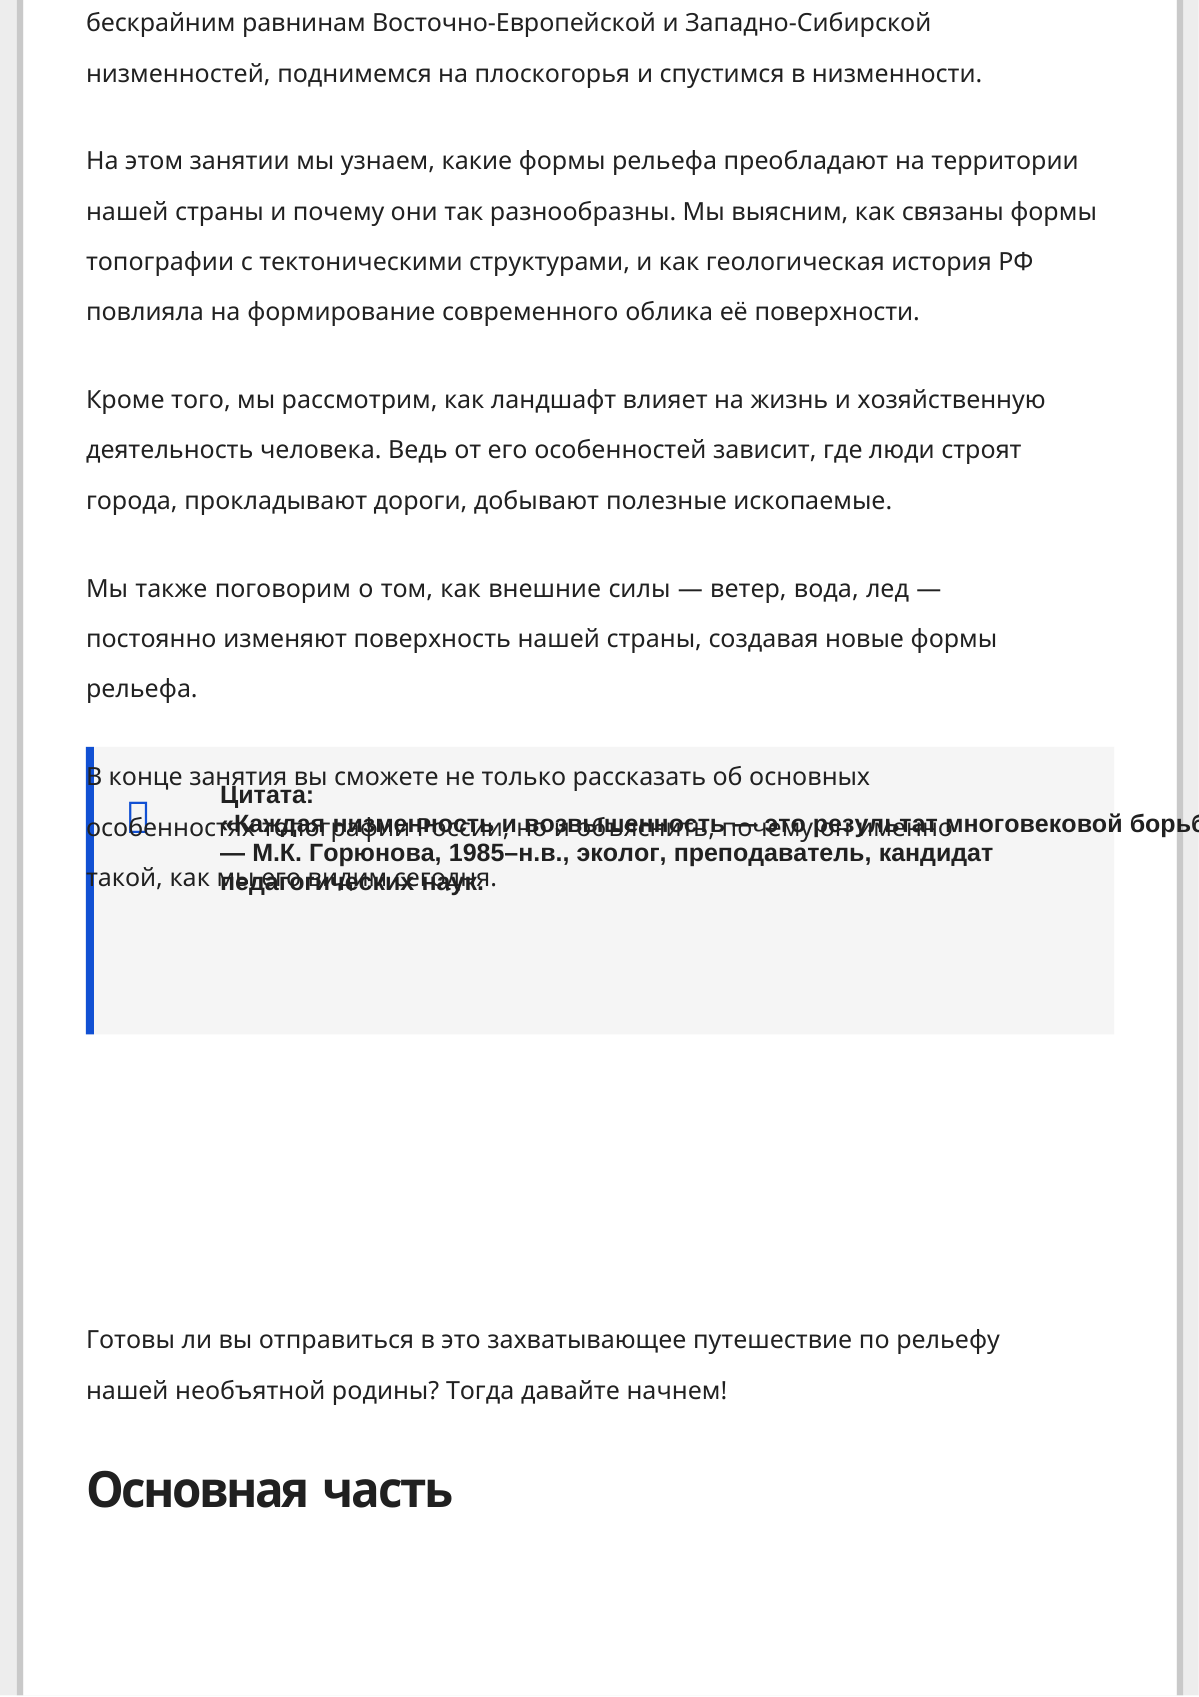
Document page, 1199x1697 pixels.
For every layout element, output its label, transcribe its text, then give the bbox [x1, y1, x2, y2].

text Мы также поговорим о том, как внешние силы — ветер, вода, лед — постоянно изменяют поверхность нашей страны, создавая новые формы рельефа. [86, 570, 1034, 705]
text бескрайним равнинам Восточно-Европейской и Западно-Сибирской низменностей, поднимемся на плоскогорья и спустимся в низменности. [86, 5, 1057, 89]
text В конце занятия вы сможете не только рассказать об основных особенностях топографии России, но и объяснить, почему он именно такой, как мы его видим сегодня. [86, 759, 1016, 893]
text На этом занятии мы узнаем, какие формы рельефа преобладают на территории нашей страны и почему они так разнообразны. Мы выясним, как связаны формы топографии с тектоническими структурами, и как геологическая история РФ повлияла на формирование современного облика её поверхности. [86, 143, 1108, 328]
text Кроме того, мы рассмотрим, как ландшафт влияет на жизнь и хозяйственную деятельность человека. Ведь от его особенностей зависит, где люди строят города, прокладывают дороги, добывают полезные ископаемые. [86, 382, 1062, 517]
text Готовы ли вы отправиться в это захватывающее путешествие по рельефу нашей необъятной родины? Тогда давайте начнем! [86, 1322, 1033, 1407]
subtitle Основная часть [86, 1454, 1199, 1522]
